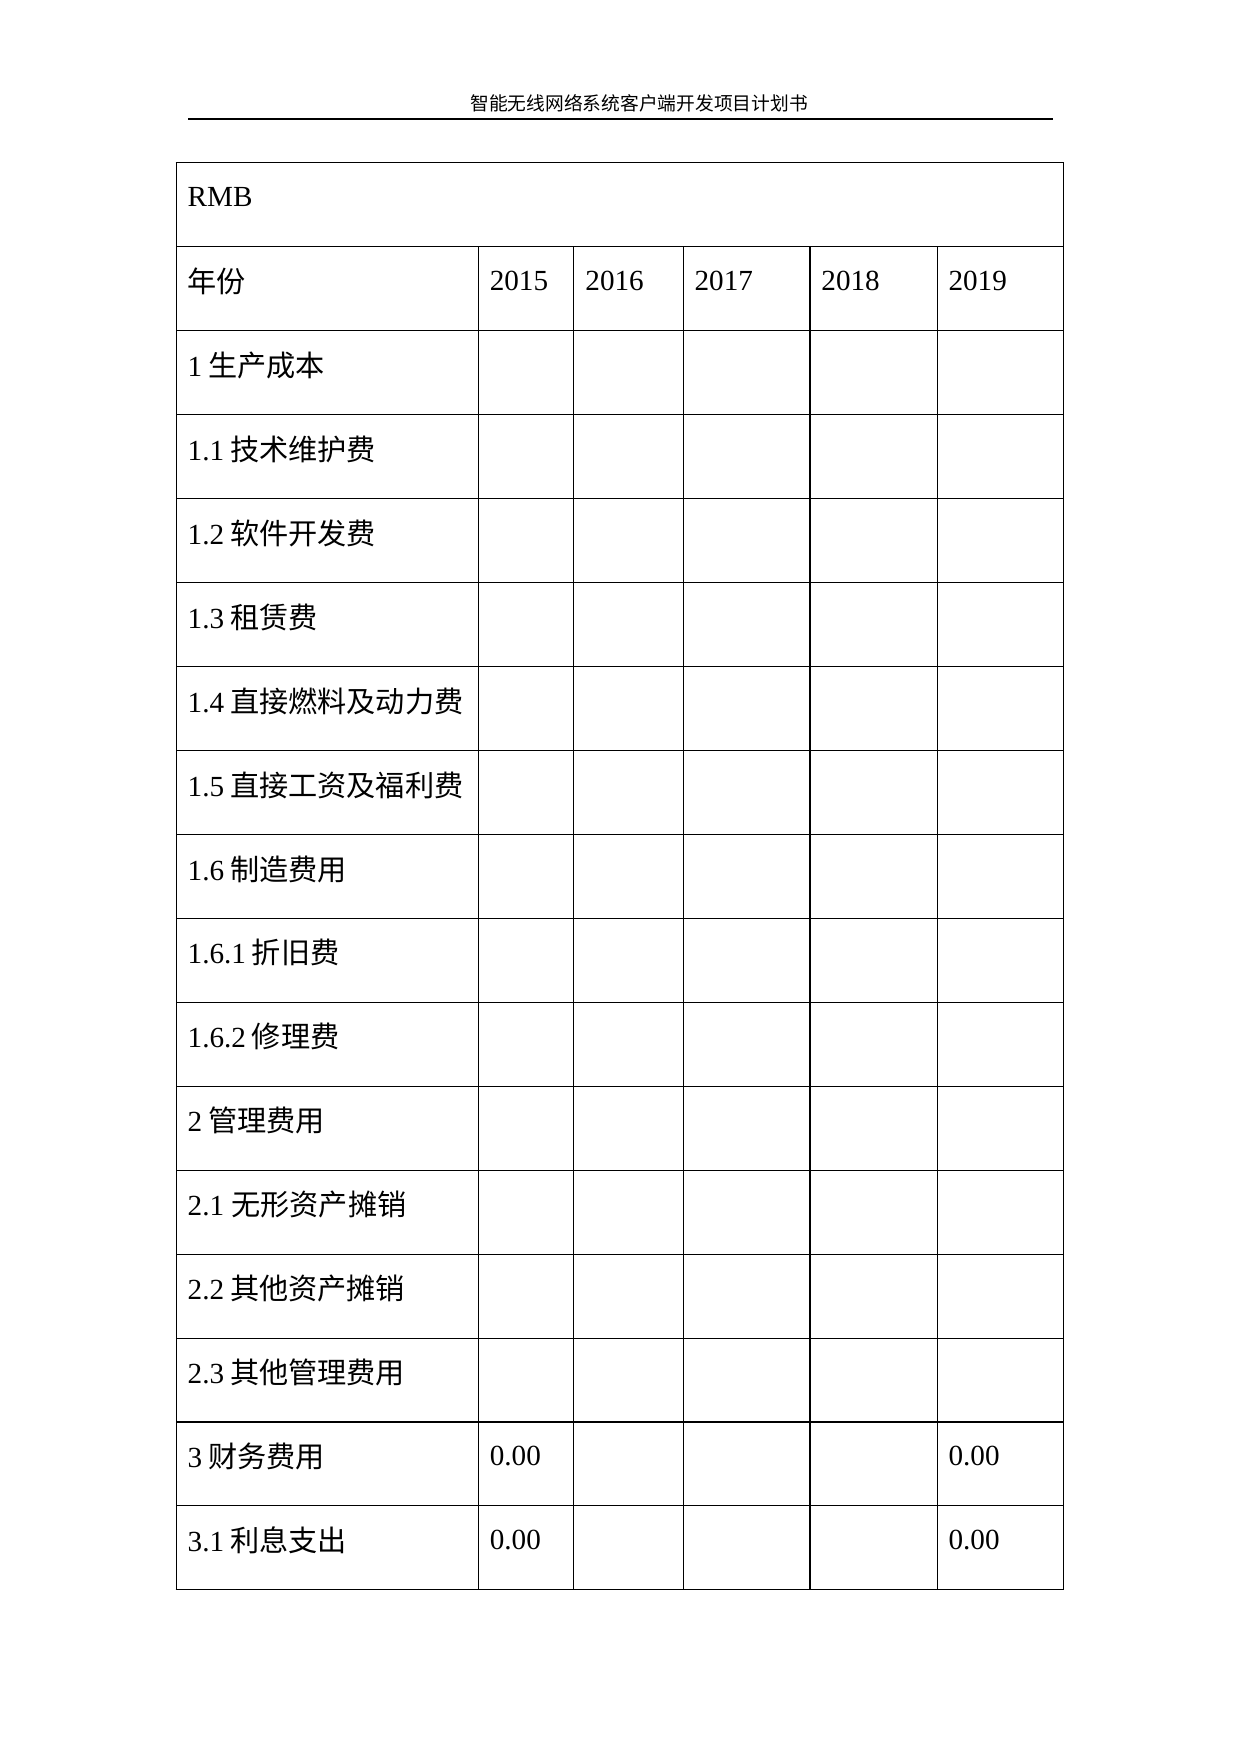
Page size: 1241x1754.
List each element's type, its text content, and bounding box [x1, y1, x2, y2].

table_cell [479, 1339, 573, 1421]
table_cell [938, 499, 1063, 582]
table_cell [574, 1255, 683, 1337]
table_cell 1.1技术维护费 [177, 415, 478, 498]
table_cell 1.6.1折旧费 [177, 919, 478, 1002]
table_cell [479, 1087, 573, 1169]
table_cell 0.00 [938, 1423, 1063, 1505]
table_cell [811, 1171, 937, 1253]
table_cell [938, 667, 1063, 750]
table_cell 1.6制造费用 [177, 835, 478, 918]
table_cell [479, 499, 573, 582]
table_cell 0.00 [479, 1506, 573, 1589]
table_cell [684, 1255, 809, 1337]
table_cell 2017 [684, 247, 809, 330]
table_cell 3.1利息支出 [177, 1506, 478, 1589]
table_cell 年份 [177, 247, 478, 330]
table_cell [684, 919, 809, 1002]
table_cell [479, 583, 573, 666]
table_cell [938, 583, 1063, 666]
table_cell 2018 [811, 247, 937, 330]
table_cell [574, 751, 683, 834]
table_cell [684, 1339, 809, 1421]
table_cell 1.3租赁费 [177, 583, 478, 666]
table_cell 2016 [574, 247, 683, 330]
table_cell [684, 751, 809, 834]
table_cell 1生产成本 [177, 331, 478, 414]
table_cell [574, 1339, 683, 1421]
table_cell [574, 1171, 683, 1253]
table_cell [938, 835, 1063, 918]
table_cell [811, 499, 937, 582]
table_cell [574, 1423, 683, 1505]
table_cell [938, 919, 1063, 1002]
table_cell [811, 919, 937, 1002]
table_cell 1.4直接燃料及动力费 [177, 667, 478, 750]
table_cell [938, 751, 1063, 834]
table_cell [479, 667, 573, 750]
table_header 投入明细 单位：万元 RMB [177, 163, 1063, 246]
table_cell [684, 1506, 809, 1589]
table_cell [574, 583, 683, 666]
table_cell [684, 1087, 809, 1169]
table_cell [479, 415, 573, 498]
table_cell [811, 1339, 937, 1421]
table_cell [574, 1506, 683, 1589]
table_cell 0.00 [938, 1506, 1063, 1589]
table_cell [811, 1003, 937, 1086]
table_cell [684, 415, 809, 498]
table_cell [811, 751, 937, 834]
table_cell [938, 415, 1063, 498]
table_cell 1.2软件开发费 [177, 499, 478, 582]
table_cell 0.00 [479, 1423, 573, 1505]
table_cell [574, 667, 683, 750]
table_cell [684, 1003, 809, 1086]
table_cell [938, 1003, 1063, 1086]
table_cell [574, 331, 683, 414]
table_cell [938, 1339, 1063, 1421]
table_cell [479, 1171, 573, 1253]
table_cell [479, 331, 573, 414]
table_cell 1.5直接工资及福利费 [177, 751, 478, 834]
table_cell [811, 835, 937, 918]
table_cell 2015 [479, 247, 573, 330]
table_cell [479, 1255, 573, 1337]
table_cell [811, 415, 937, 498]
table_cell [811, 1423, 937, 1505]
table_cell [479, 919, 573, 1002]
table_cell [684, 835, 809, 918]
table_cell [811, 1087, 937, 1169]
table_cell [938, 1255, 1063, 1337]
table_cell [811, 331, 937, 414]
table_cell [574, 919, 683, 1002]
table_cell 2019 [938, 247, 1063, 330]
table_cell [938, 331, 1063, 414]
table_cell [574, 1087, 683, 1169]
table_cell 2.2其他资产摊销 [177, 1255, 478, 1337]
table_cell [479, 835, 573, 918]
table_cell [684, 499, 809, 582]
table_cell [574, 835, 683, 918]
table_cell [684, 331, 809, 414]
table_cell 1.6.2修理费 [177, 1003, 478, 1086]
table_cell [574, 1003, 683, 1086]
table_cell [811, 667, 937, 750]
table_cell 2管理费用 [177, 1087, 478, 1169]
table_cell [684, 1171, 809, 1253]
table_cell [811, 1255, 937, 1337]
table_cell [479, 1003, 573, 1086]
table_cell [574, 415, 683, 498]
table_cell [684, 583, 809, 666]
table_cell [479, 751, 573, 834]
table_cell [574, 499, 683, 582]
table_cell [684, 667, 809, 750]
table_cell [938, 1087, 1063, 1169]
table_cell [938, 1171, 1063, 1253]
table_cell 2.3其他管理费用 [177, 1339, 478, 1421]
table_cell 2.1 无形资产摊销 [177, 1171, 478, 1253]
table_cell 3财务费用 [177, 1423, 478, 1505]
table_cell [811, 1506, 937, 1589]
table_cell [684, 1423, 809, 1505]
table_cell [811, 583, 937, 666]
